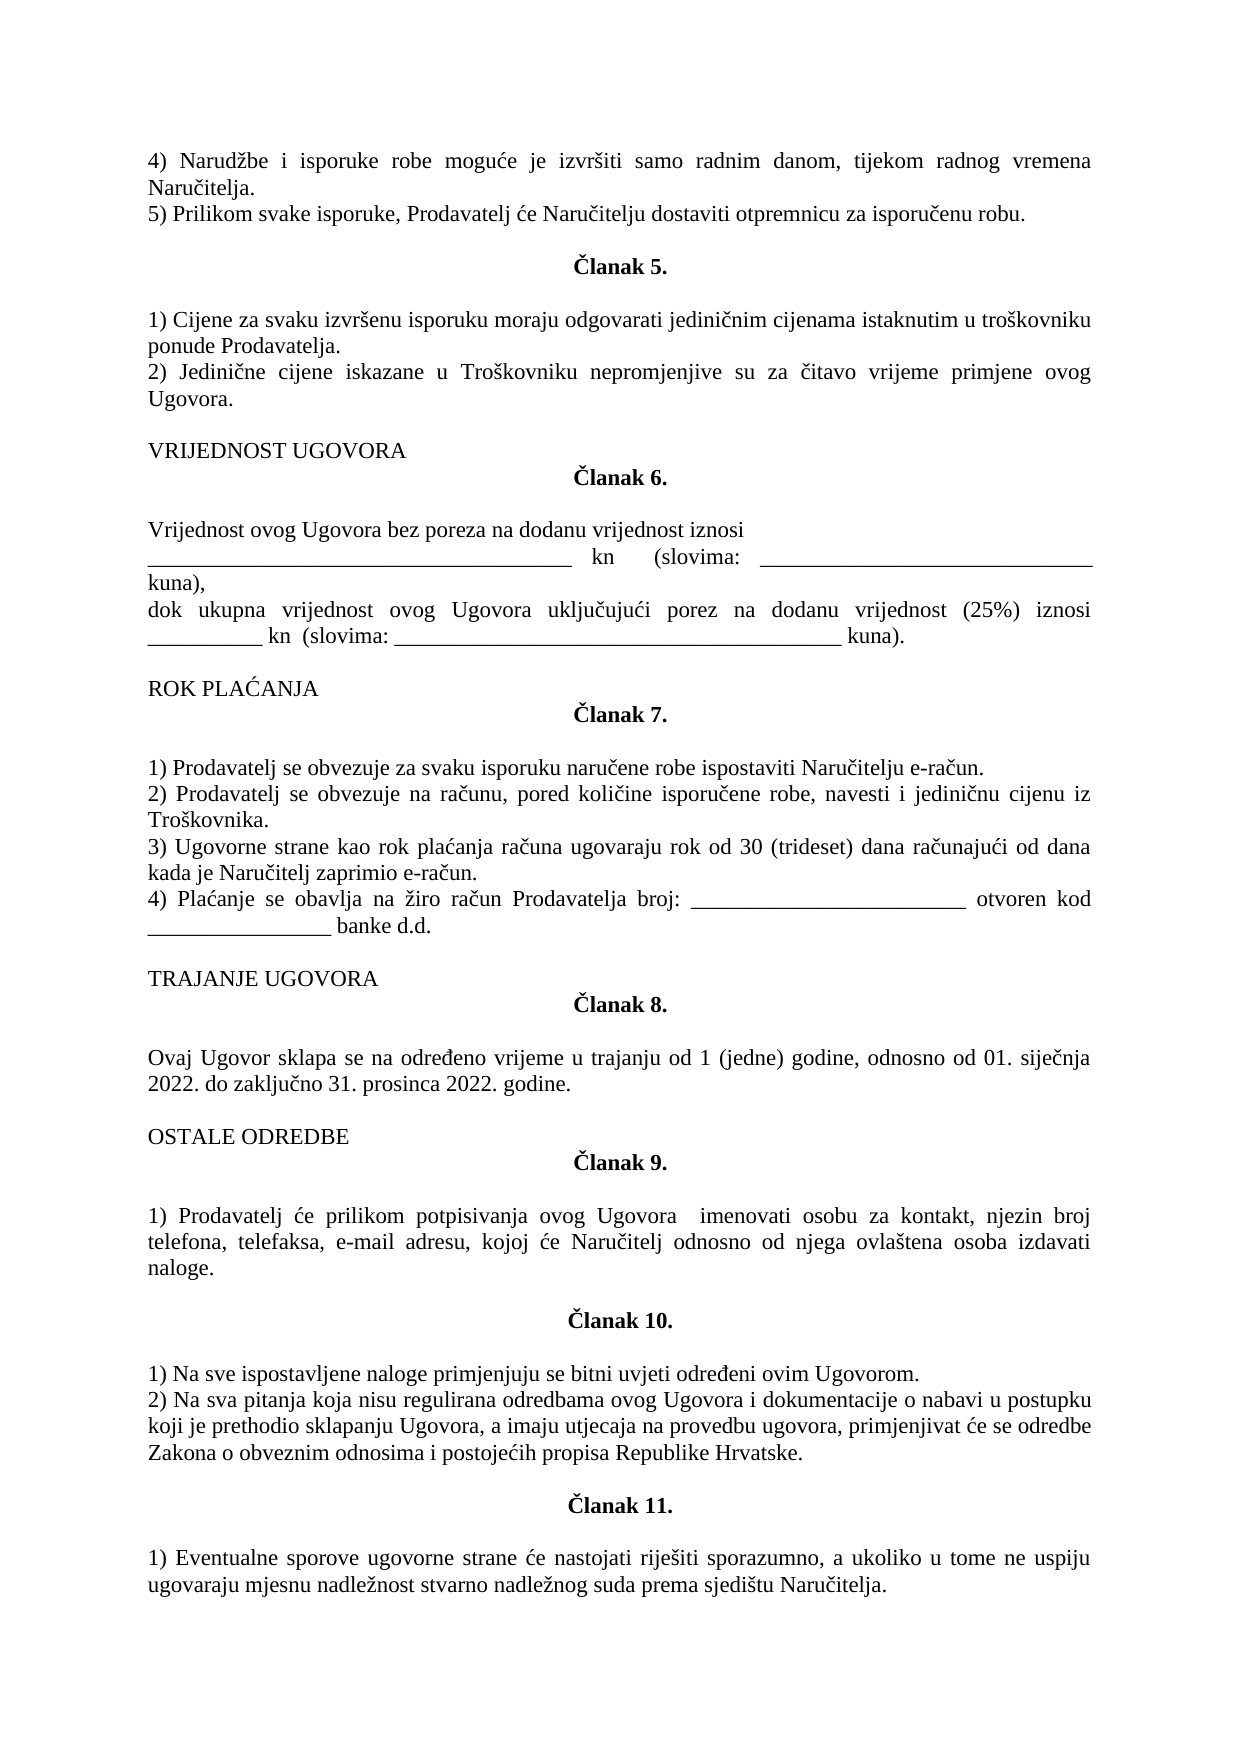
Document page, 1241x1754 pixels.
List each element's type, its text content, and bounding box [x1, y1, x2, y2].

text dok ukupna vrijednost ovog Ugovora uključujući porez na dodanu vrijednost (25%) iznosi __________ kn (slovima: _______________________________________ kuna). [148, 596, 1093, 648]
text 1) Prodavatelj se obvezuje za svaku isporuku naručene robe ispostaviti Naručitelju e-račun. [148, 754, 1093, 780]
text Članak 11. [148, 1492, 1093, 1518]
text Članak 8. [148, 991, 1093, 1017]
text Članak 9. [148, 1149, 1093, 1175]
text 1) Prodavatelj će prilikom potpisivanja ovog Ugovora imenovati osobu za kontakt, njezin broj telefona, telefaksa, e-mail adresu, kojoj će Naručitelj odnosno od njega ovlaštena osoba izdavati naloge. [148, 1202, 1093, 1281]
text TRAJANJE UGOVORA [148, 964, 1093, 991]
text Članak 7. [148, 701, 1093, 727]
text OSTALE ODREDBE [148, 1123, 1093, 1149]
text Ovaj Ugovor sklapa se na određeno vrijeme u trajanju od 1 (jedne) godine, odnosno od 01. siječnja 2022. do zaključno 31. prosinca 2022. godine. [148, 1044, 1093, 1096]
text _____________________________________ kn (slovima: _____________________________ kuna), [148, 543, 1093, 596]
text 3) Ugovorne strane kao rok plaćanja računa ugovaraju rok od 30 (trideset) dana računajući od dana kada je Naručitelj zaprimio e-račun. [148, 833, 1093, 886]
text 4) Plaćanje se obavlja na žiro račun Prodavatelja broj: ________________________ otvoren kod ________________ banke d.d. [148, 886, 1093, 938]
text 1) Na sve ispostavljene naloge primjenjuju se bitni uvjeti određeni ovim Ugovorom. [148, 1360, 1093, 1386]
text ROK PLAĆANJA [148, 675, 1093, 701]
text 2) Jedinične cijene iskazane u Troškovniku nepromjenjive su za čitavo vrijeme primjene ovog Ugovora. [148, 358, 1093, 411]
text 2) Prodavatelj se obvezuje na računu, pored količine isporučene robe, navesti i jediničnu cijenu iz Troškovnika. [148, 780, 1093, 833]
text Članak 6. [148, 464, 1093, 490]
text 1) Eventualne sporove ugovorne strane će nastojati riješiti sporazumno, a ukoliko u tome ne uspiju ugovaraju mjesnu nadležnost stvarno nadležnog suda prema sjedištu Naručitelja. [148, 1544, 1093, 1597]
text VRIJEDNOST UGOVORA [148, 437, 1093, 464]
text Vrijednost ovog Ugovora bez poreza na dodanu vrijednost iznosi [148, 517, 1093, 543]
text 5) Prilikom svake isporuke, Prodavatelj će Naručitelju dostaviti otpremnicu za isporučenu robu. [148, 200, 1093, 227]
text 4) Narudžbe i isporuke robe moguće je izvršiti samo radnim danom, tijekom radnog vremena Naručitelja. [148, 148, 1093, 200]
text 1) Cijene za svaku izvršenu isporuku moraju odgovarati jediničnim cijenama istaknutim u troškovniku ponude Prodavatelja. [148, 306, 1093, 358]
text 2) Na sva pitanja koja nisu regulirana odredbama ovog Ugovora i dokumentacije o nabavi u postupku koji je prethodio sklapanju Ugovora, a imaju utjecaja na provedbu ugovora, primjenjivat će se odredbe Zakona o obveznim odnosima i postojećih propisa Republike Hrvatske. [148, 1386, 1093, 1465]
text Članak 10. [148, 1307, 1093, 1333]
text Članak 5. [148, 253, 1093, 279]
